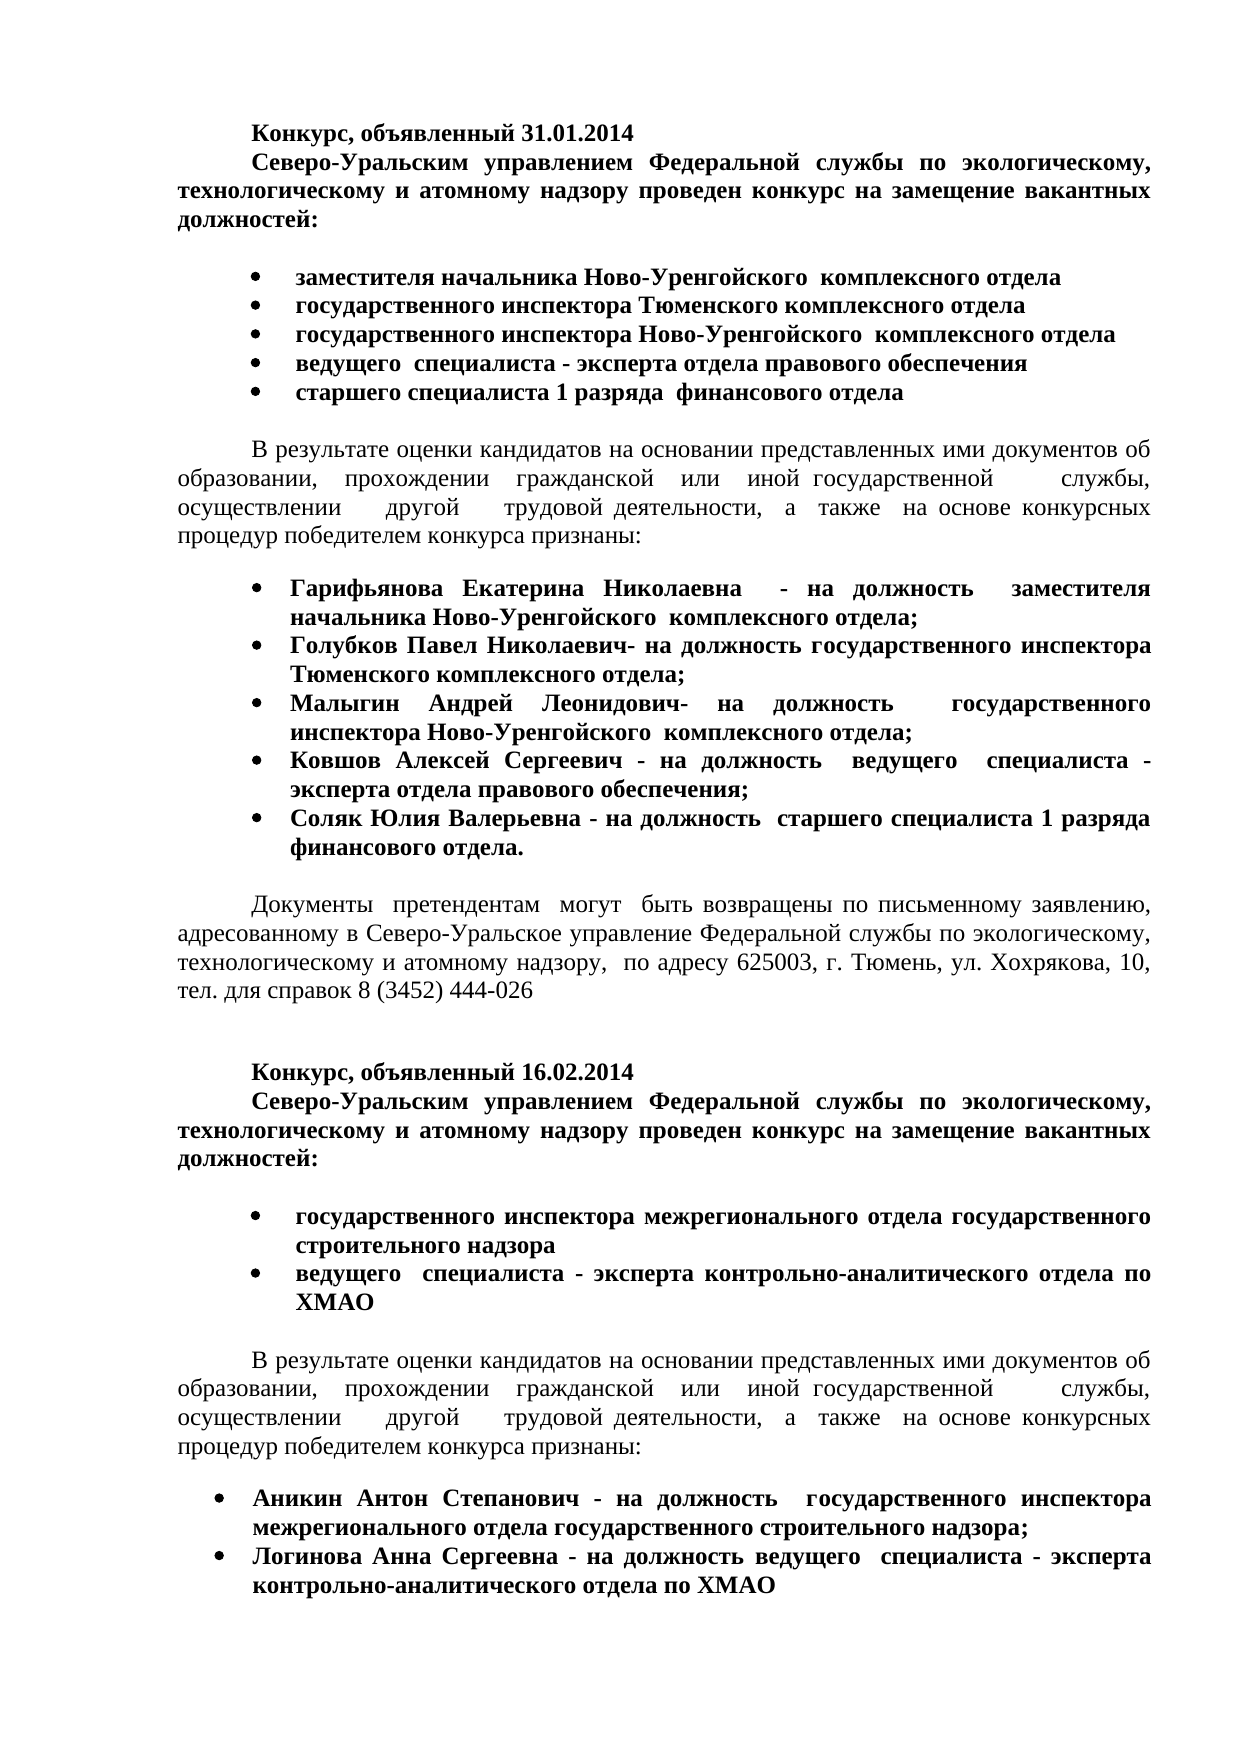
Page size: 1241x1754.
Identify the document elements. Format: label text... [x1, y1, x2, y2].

list старшего специалиста 1 разряда финансового отдела [251, 377, 1152, 406]
text Конкурс, объявленный 31.01.2014 [177, 118, 1152, 147]
list Соляк Юлия Валерьевна - на должность старшего специалиста 1 разряда финансового отдела. [252, 803, 1152, 861]
list государственного инспектора Тюменского комплексного отдела [251, 291, 1152, 319]
list Аникин Антон Степанович - на должность государственного инспектора межрегионального отдела государственного строительного надзора; [215, 1483, 1152, 1541]
text Северо-Уральским управлением Федеральной службы по экологическому, технологическому и атомному надзору проведен конкурс на замещение вакантных должностей: [177, 1086, 1152, 1172]
list Малыгин Андрей Леонидович- на должность государственного инспектора Ново-Уренгойского комплексного отдела; [252, 688, 1152, 746]
list Голубков Павел Николаевич- на должность государственного инспектора Тюменского комплексного отдела; [252, 631, 1152, 688]
list государственного инспектора Ново-Уренгойского комплексного отдела [251, 319, 1152, 348]
list ведущего специалиста - эксперта контрольно-аналитического отдела по ХМАО [251, 1258, 1152, 1316]
list Гарифьянова Екатерина Николаевна - на должность заместителя начальника Ново-Уренгойского комплексного отдела; [252, 573, 1152, 631]
list государственного инспектора межрегионального отдела государственного строительного надзора [251, 1201, 1152, 1258]
text Конкурс, объявленный 16.02.2014 [177, 1057, 1152, 1086]
list заместителя начальника Ново-Уренгойского комплексного отдела [251, 262, 1152, 291]
list ведущего специалиста - эксперта отдела правового обеспечения [251, 348, 1152, 377]
list Логинова Анна Сергеевна - на должность ведущего специалиста - эксперта контрольно-аналитического отдела по ХМАО [215, 1541, 1152, 1598]
text Северо-Уральским управлением Федеральной службы по экологическому, технологическому и атомному надзору проведен конкурс на замещение вакантных должностей: [177, 147, 1152, 233]
list Ковшов Алексей Сергеевич - на должность ведущего специалиста - эксперта отдела правового обеспечения; [252, 746, 1152, 803]
text Документы претендентам могут быть возвращены по письменному заявлению, адресованному в Северо-Уральское управление Федеральной службы по экологическому, технологическому и атомному надзору, по адресу 625003, г. Тюмень, ул. Хохрякова, 10, тел. для справок 8 (3452) 444-026 [177, 889, 1152, 1004]
